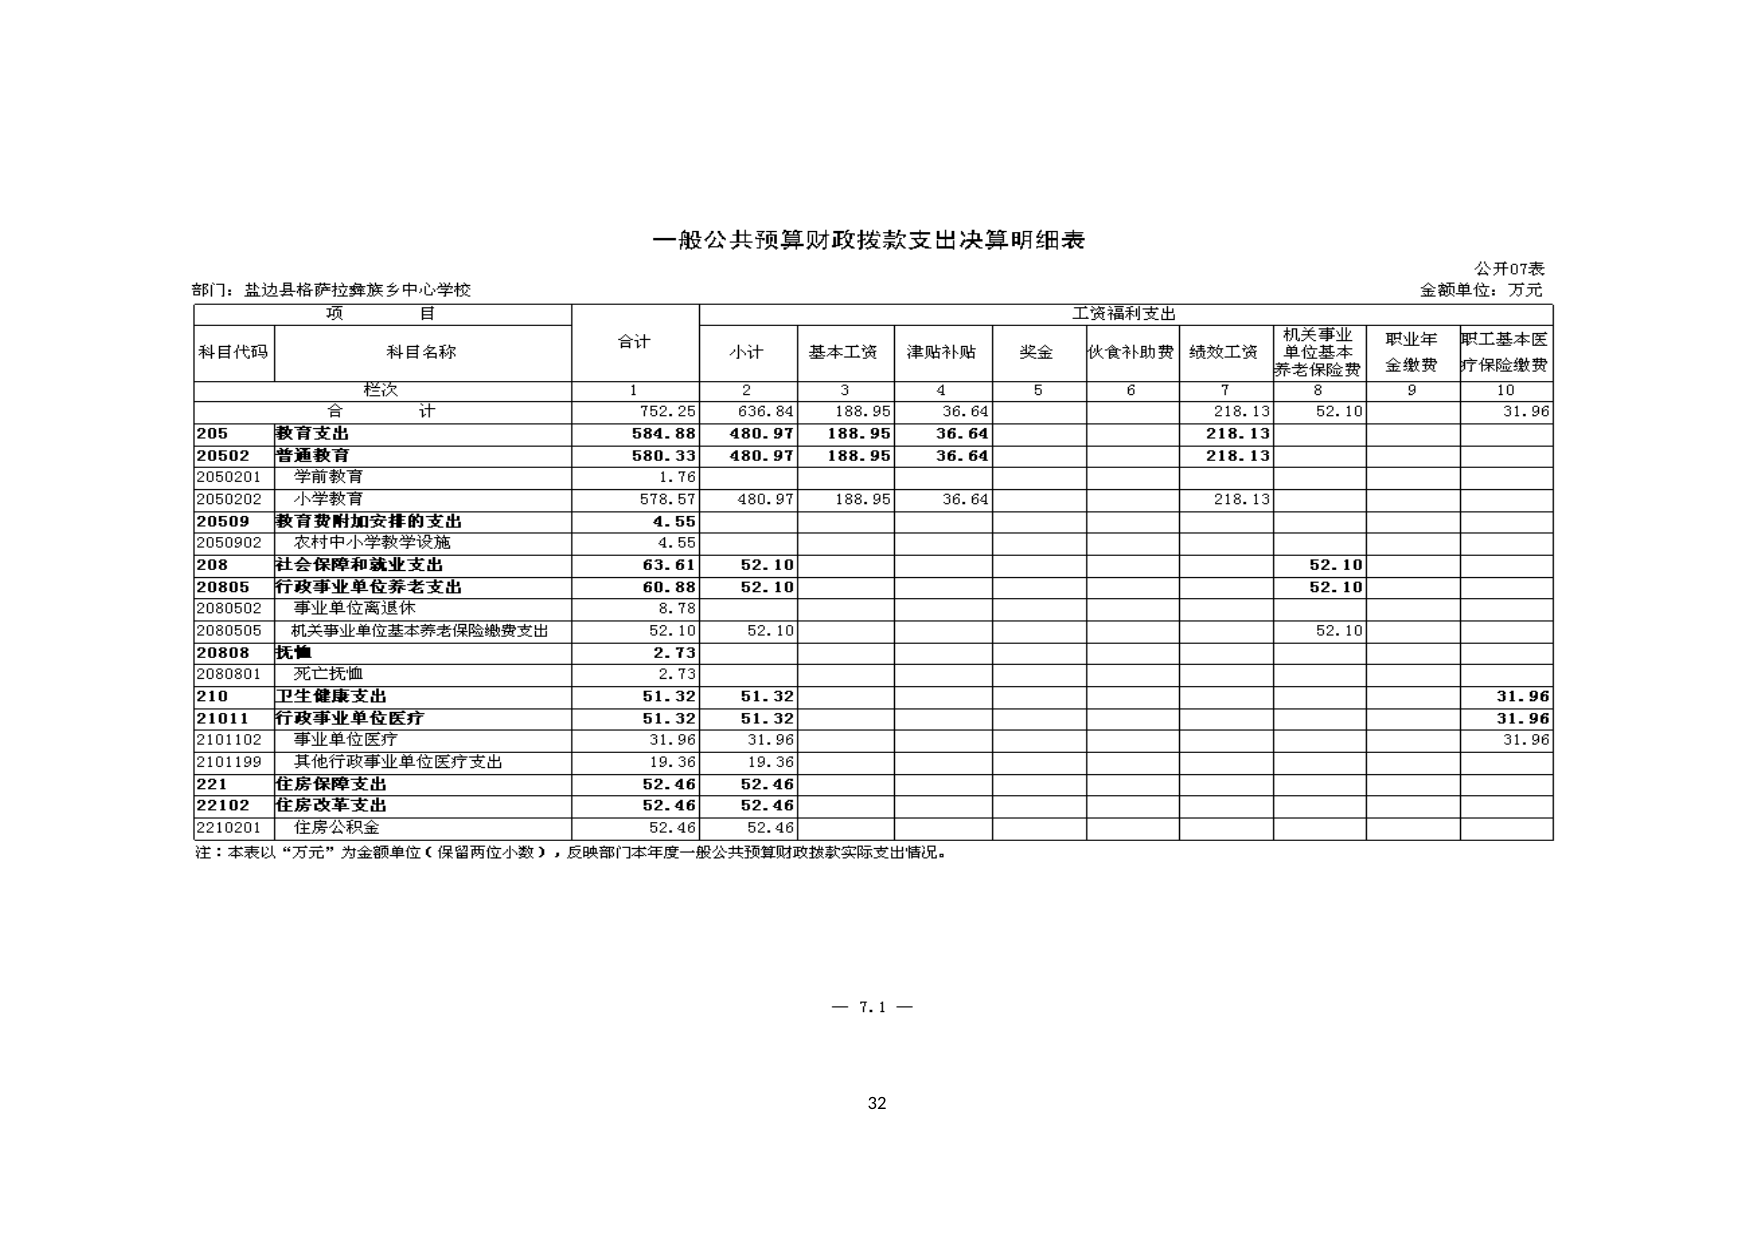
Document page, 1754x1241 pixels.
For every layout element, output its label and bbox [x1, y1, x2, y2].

picture [177, 197, 1577, 1031]
